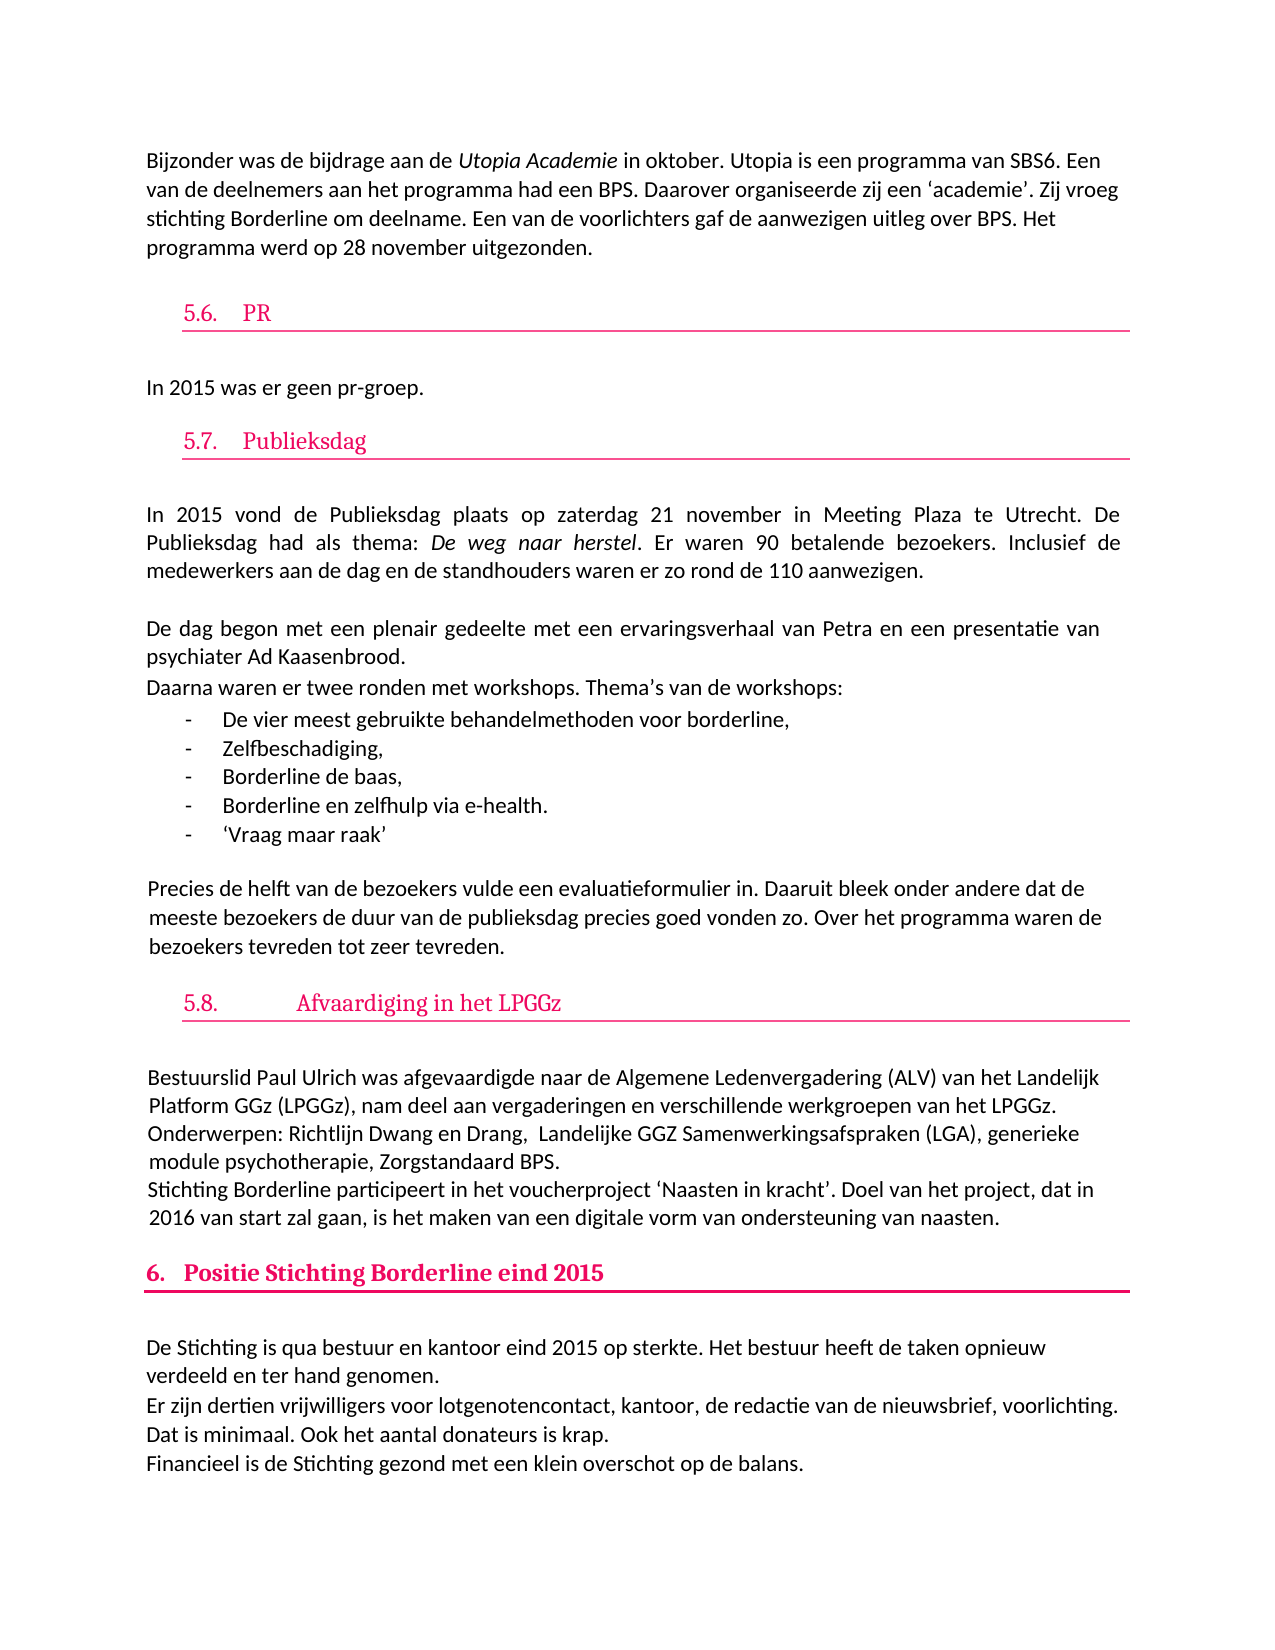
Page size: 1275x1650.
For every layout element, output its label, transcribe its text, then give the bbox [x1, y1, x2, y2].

list De vier meest gebruikte behandelmethoden voor borderline, [185, 705, 1126, 733]
text Bestuurslid Paul Ulrich was afgevaardigde naar de Algemene Ledenvergadering (ALV) van het Landelijk Platform GGz (LPGGz), nam deel aan vergaderingen en verschillende werkgroepen van het LPGGz. [147, 1063, 1126, 1119]
list Borderline de baas, [185, 762, 1126, 791]
text Stichting Borderline participeert in het voucherproject ‘Naasten in kracht’. Doel van het project, dat in 2016 van start zal gaan, is het maken van een digitale vorm van ondersteuning van naasten. [147, 1175, 1126, 1231]
list Zelfbeschadiging, [185, 734, 1126, 762]
subtitle Publieksdag [183, 427, 1126, 456]
text In 2015 vond de Publieksdag plaats op zaterdag 21 november in Meeting Plaza te Utrecht. De Publieksdag had als thema: De weg naar herstel. Er waren 90 betalende bezoekers. Inclusief de medewerkers aan de dag en de standhouders waren er zo rond de 110 aanwezigen. [146, 501, 1122, 584]
subtitle Afvaardiging in het LPGGz [183, 989, 1126, 1018]
text De Stichting is qua bestuur en kantoor eind 2015 op sterkte. Het bestuur heeft de taken opnieuw verdeeld en ter hand genomen. [146, 1333, 1126, 1390]
subtitle PR [183, 299, 1126, 328]
text Bijzonder was de bijdrage aan de Utopia Academie in oktober. Utopia is een programma van SBS6. Een van de deelnemers aan het programma had een BPS. Daarover organiseerde zij een ‘academie’. Zij vroeg stichting Borderline om deelname. Een van de voorlichters gaf de aanwezigen uitleg over BPS. Het programma werd op 28 november uitgezonden. [146, 147, 1126, 261]
text Precies de helft van de bezoekers vulde een evaluatieformulier in. Daaruit bleek onder andere dat de meeste bezoekers de duur van de publieksdag precies goed vonden zo. Over het programma waren de bezoekers tevreden tot zeer tevreden. [147, 874, 1126, 960]
text Daarna waren er twee ronden met workshops. Thema’s van de workshops: [146, 673, 1102, 701]
text In 2015 was er geen pr-groep. [146, 373, 1126, 401]
text De dag begon met een plenair gedeelte met een ervaringsverhaal van Petra en een presentatie van psychiater Ad Kaasenbrood. [146, 614, 1102, 670]
text Onderwerpen: Richtlijn Dwang en Drang, Landelijke GGZ Samenwerkingsafspraken (LGA), generieke module psychotherapie, Zorgstandaard BPS. [147, 1119, 1126, 1175]
text Er zijn dertien vrijwilligers voor lotgenotencontact, kantoor, de redactie van de nieuwsbrief, voorlichting. Dat is minimaal. Ook het aantal donateurs is krap. [146, 1391, 1126, 1448]
text Financieel is de Stichting gezond met een klein overschot op de balans. [146, 1449, 1126, 1477]
subtitle Positie Stichting Borderline eind 2015 [146, 1259, 1126, 1288]
list Borderline en zelfhulp via e-health. [185, 791, 1126, 819]
list ‘Vraag maar raak’ [185, 820, 1126, 848]
